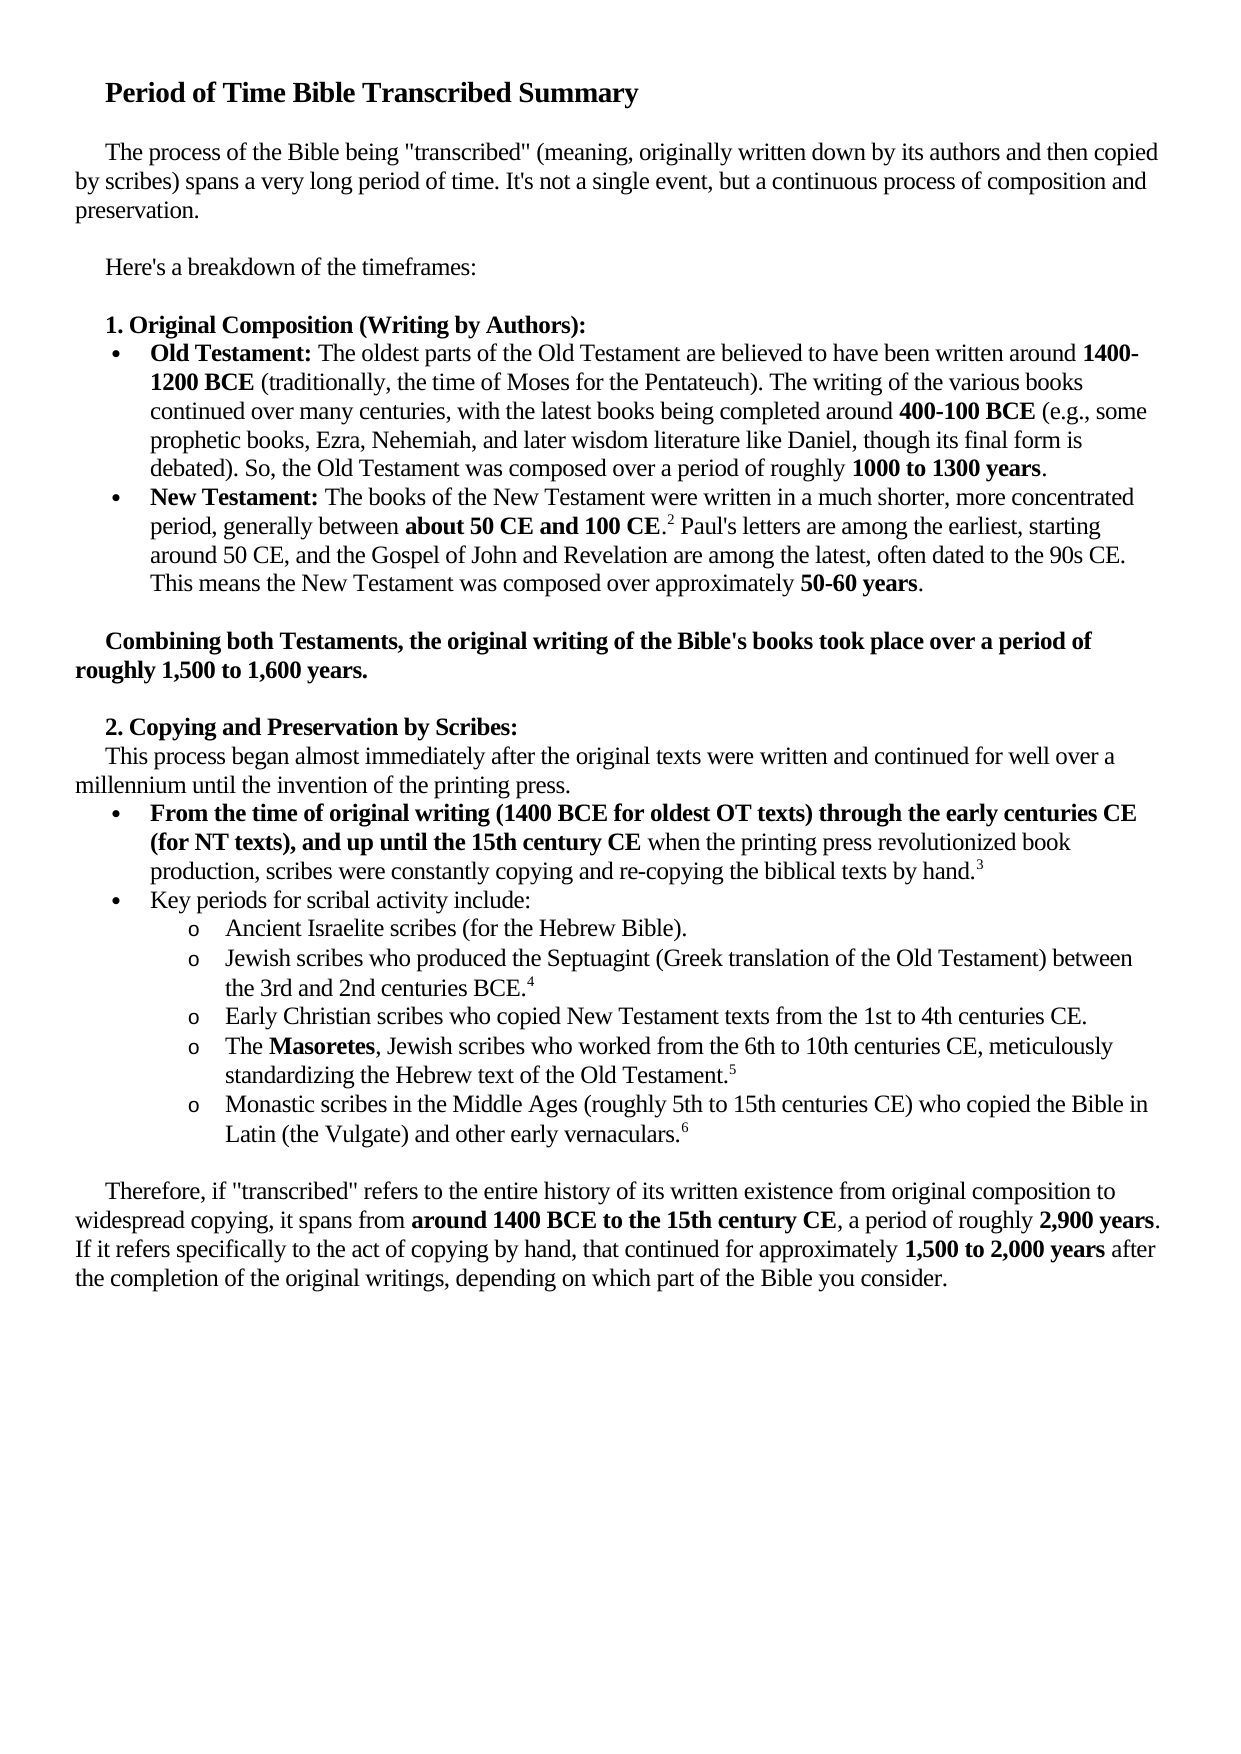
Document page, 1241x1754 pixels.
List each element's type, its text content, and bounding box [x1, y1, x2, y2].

text Therefore, if "transcribed" refers to the entire history of its written existence from original composition to widespread copying, it spans from around 1400 BCE to the 15th century CE, a period of roughly 2,900 years. If it refers specifically to the act of copying by hand, that continued for approximately 1,500 to 2,000 years after the completion of the original writings, depending on which part of the Bible you consider. [75, 1176, 1165, 1291]
text Combining both Testaments, the original writing of the Bible's books took place over a period of roughly 1,500 to 1,600 years. [75, 626, 1165, 683]
list Jewish scribes who produced the Septuagint (Greek translation of the Old Testament) between the 3rd and 2nd centuries BCE.4 [187, 943, 1165, 1001]
list Old Testament: The oldest parts of the Old Testament are believed to have been written around 1400-1200 BCE (traditionally, the time of Moses for the Pentateuch). The writing of the various books continued over many centuries, with the latest books being completed around 400-100 BCE (e.g., some prophetic books, Ezra, Nehemiah, and later wisdom literature like Daniel, though its final form is debated). So, the Old Testament was composed over a period of roughly 1000 to 1300 years. [112, 338, 1165, 482]
text This process began almost immediately after the original texts were written and continued for well over a millennium until the invention of the printing press. [75, 741, 1165, 798]
text 2. Copying and Preservation by Scribes: [75, 712, 1165, 741]
text 1. Original Composition (Writing by Authors): [75, 310, 1165, 338]
list From the time of original writing (1400 BCE for oldest OT texts) through the early centuries CE (for NT texts), and up until the 15th century CE when the printing press revolutionized book production, scribes were constantly copying and re-copying the biblical texts by hand.3 [112, 798, 1165, 885]
text Period of Time Bible Transcribed Summary [75, 75, 1165, 108]
list Monastic scribes in the Middle Ages (roughly 5th to 15th centuries CE) who copied the Bible in Latin (the Vulgate) and other early vernaculars.6 [187, 1089, 1165, 1148]
text The process of the Bible being "transcribed" (meaning, originally written down by its authors and then copied by scribes) spans a very long period of time. It's not a single event, but a continuous process of composition and preservation. [75, 137, 1165, 223]
list The Masoretes, Jewish scribes who worked from the 6th to 10th centuries CE, meticulously standardizing the Hebrew text of the Old Testament.5 [187, 1031, 1165, 1089]
list New Testament: The books of the New Testament were written in a much shorter, more concentrated period, generally between about 50 CE and 100 CE.2 Paul's letters are among the earliest, starting around 50 CE, and the Gospel of John and Revelation are among the latest, often dated to the 90s CE. This means the New Testament was composed over approximately 50-60 years. [112, 482, 1165, 597]
list Key periods for scribal activity include: [112, 885, 1165, 913]
text Here's a breakdown of the timeframes: [75, 252, 1165, 281]
list Ancient Israelite scribes (for the Hebrew Bible). [187, 913, 1165, 943]
list Early Christian scribes who copied New Testament texts from the 1st to 4th centuries CE. [187, 1001, 1165, 1031]
